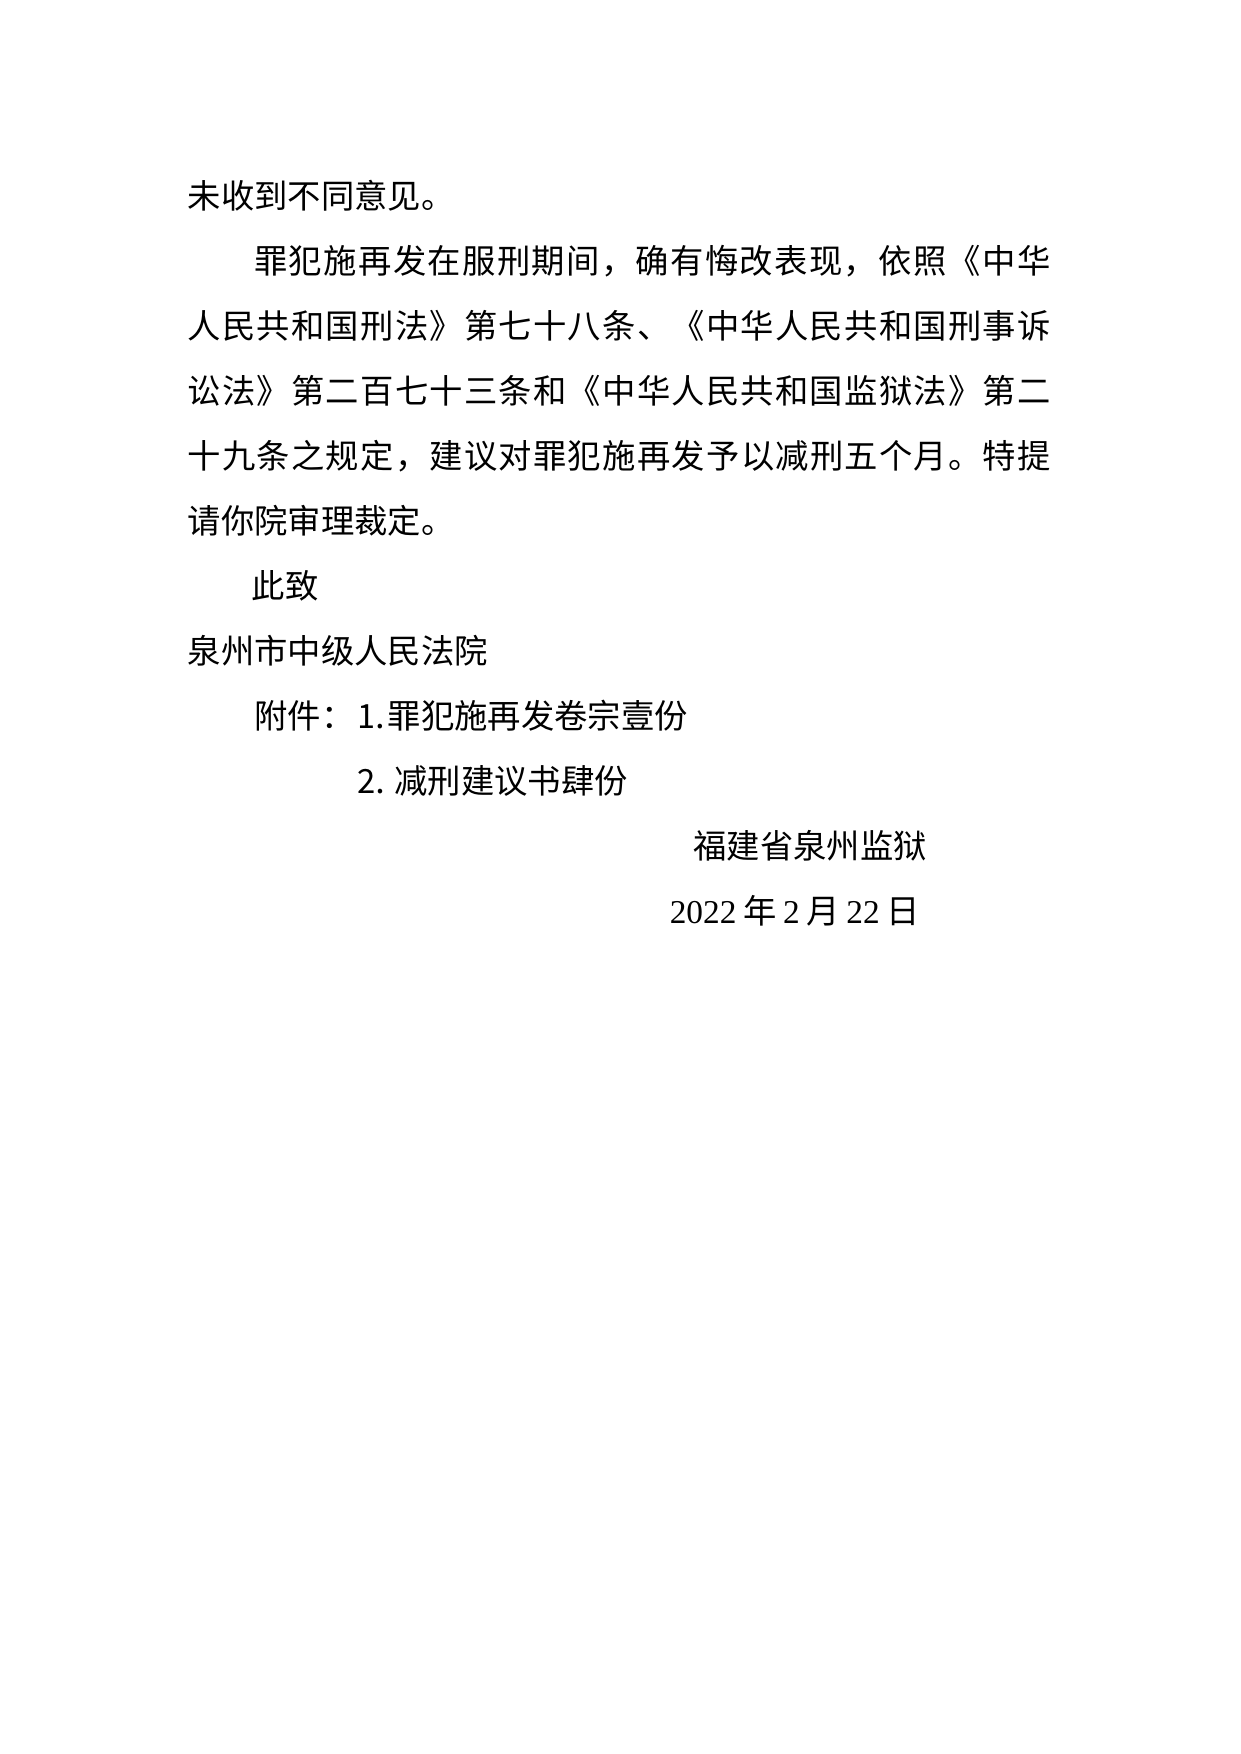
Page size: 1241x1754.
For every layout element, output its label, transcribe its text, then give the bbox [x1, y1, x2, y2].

text 泉州市中级人民法院 [187, 617, 1058, 682]
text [187, 162, 1053, 227]
text 罪犯施再发在服刑期间，确有悔改表现，依照《中华人民共和国刑法》第七十八条、《中华人民共和国刑事诉讼法》第二百七十三条和《中华人民共和国监狱法》第二十九条之规定，建议对罪犯施再发予以减刑五个月。特提请你院审理裁定。 [187, 227, 1053, 552]
text ⒉减刑建议书肆份 [187, 747, 1058, 812]
text 附件：⒈罪犯施再发卷宗壹份 [187, 682, 1053, 747]
text 2022年2月22日 [187, 877, 919, 942]
text 此致 [187, 552, 1058, 617]
text 福建省泉州监狱 [187, 812, 926, 877]
